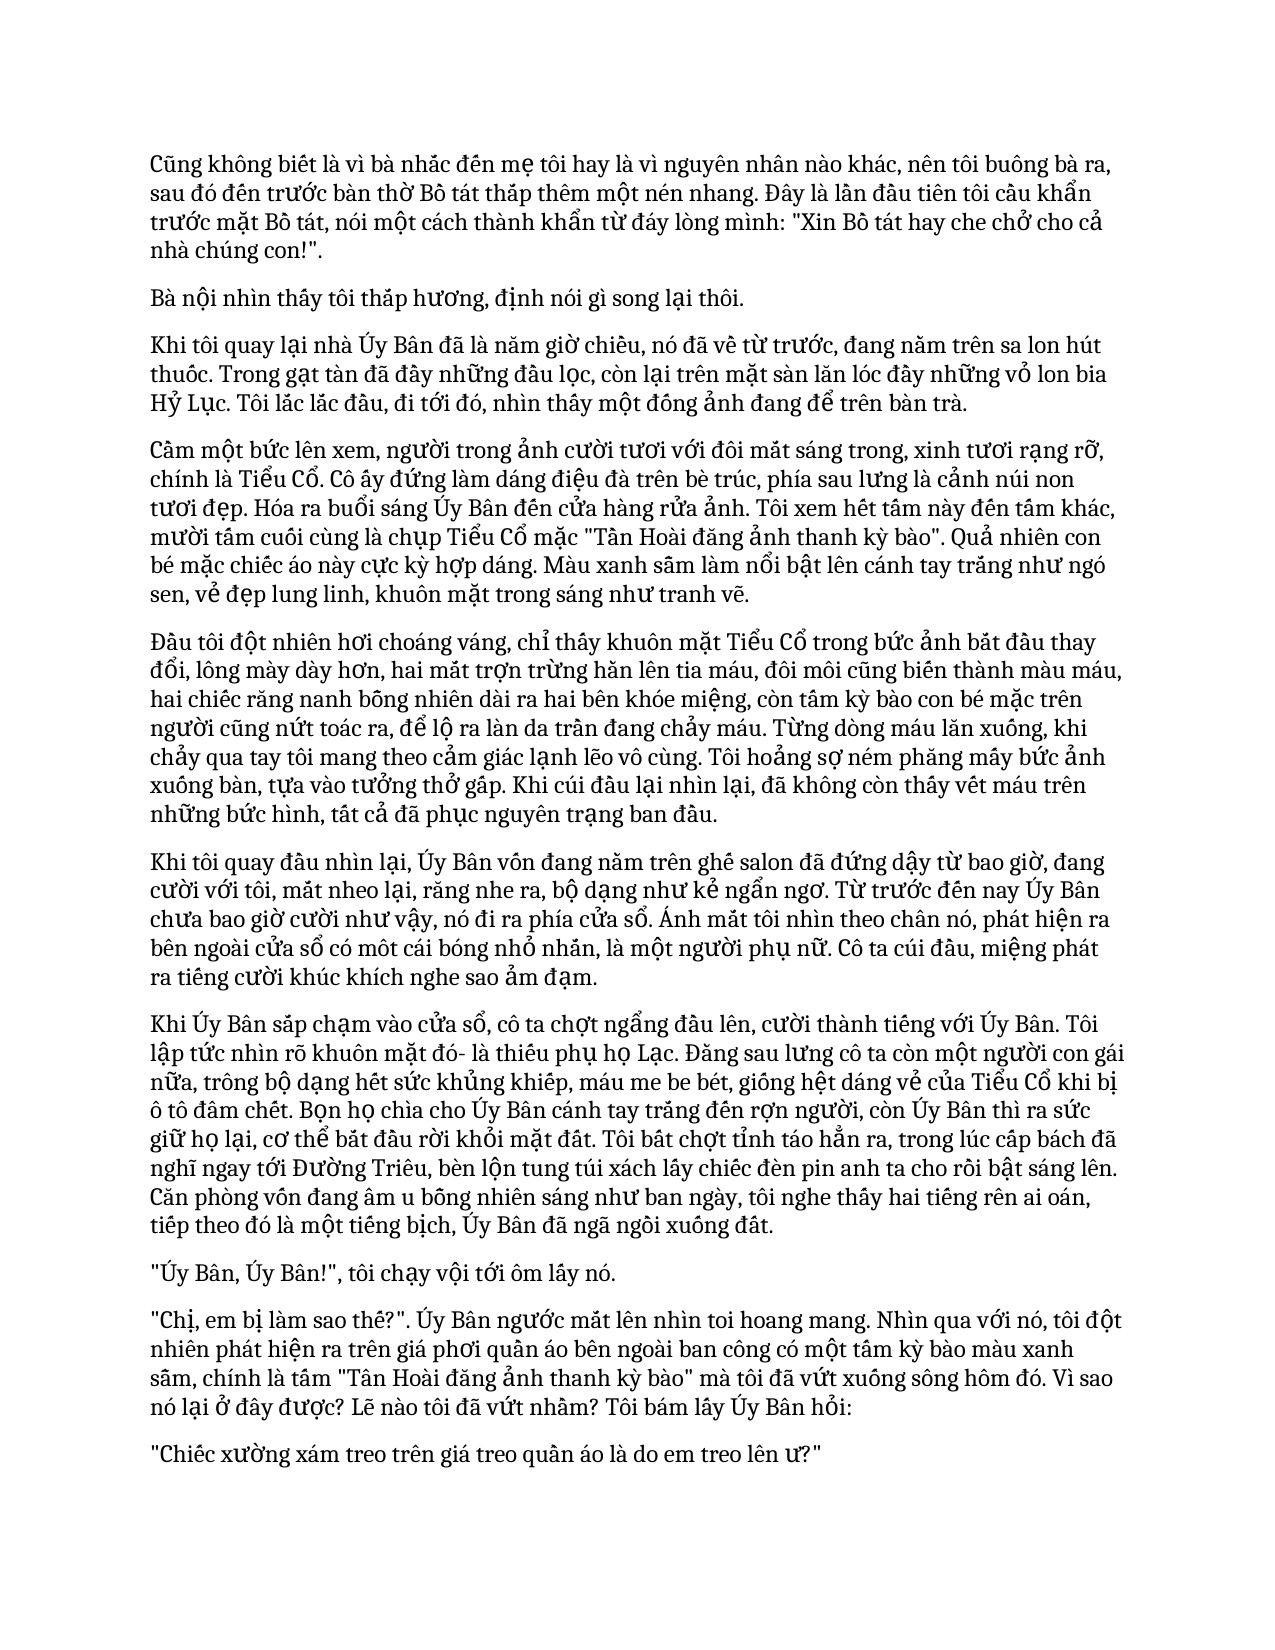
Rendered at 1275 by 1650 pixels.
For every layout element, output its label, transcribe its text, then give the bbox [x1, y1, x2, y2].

text Cũng không biết là vì bà nhắc đến mẹ tôi hay là vì nguyên nhân nào khác, nên tôi buông bà ra, sau đó đến trước bàn thờ Bồ tát thắp thêm một nén nhang. Đây là lần đầu tiên tôi cầu khẩn trước mặt Bồ tát, nói một cách thành khẩn từ đáy lòng mình: "Xin Bồ tát hay che chở cho cả nhà chúng con!". [150, 150, 1125, 265]
text "Chiếc xường xám treo trên giá treo quần áo là do em treo lên ư?" [150, 1440, 1125, 1469]
text Khi tôi quay lại nhà Úy Bân đã là năm giờ chiều, nó đã về từ trước, đang nằm trên sa lon hút thuốc. Trong gạt tàn đã đầy những đầu lọc, còn lại trên mặt sàn lăn lóc đầy những vỏ lon bia Hỷ Lục. Tôi lắc lắc đầu, đi tới đó, nhìn thấy một đống ảnh đang để trên bàn trà. [150, 331, 1125, 417]
text "Úy Bân, Úy Bân!", tôi chạy vội tới ôm lấy nó. [150, 1259, 1125, 1287]
text Cầm một bức lên xem, người trong ảnh cười tươi với đôi mắt sáng trong, xinh tươi rạng rỡ, chính là Tiểu Cổ. Cô ấy đứng làm dáng điệu đà trên bè trúc, phía sau lưng là cảnh núi non tươi đẹp. Hóa ra buổi sáng Úy Bân đến cửa hàng rửa ảnh. Tôi xem hết tấm này đến tấm khác, mười tấm cuối cùng là chụp Tiểu Cổ mặc "Tần Hoài đăng ảnh thanh kỳ bào". Quả nhiên con bé mặc chiếc áo này cực kỳ hợp dáng. Màu xanh sẫm làm nổi bật lên cánh tay trắng như ngó sen, vẻ đẹp lung linh, khuôn mặt trong sáng như tranh vẽ. [150, 436, 1125, 609]
text "Chị, em bị làm sao thế?". Úy Bân ngước mắt lên nhìn toi hoang mang. Nhìn qua với nó, tôi đột nhiên phát hiện ra trên giá phơi quần áo bên ngoài ban công có một tấm kỳ bào màu xanh sẫm, chính là tấm "Tân Hoài đăng ảnh thanh kỳ bào" mà tôi đã vứt xuống sông hôm đó. Vì sao nó lại ở đây được? Lẽ nào tôi đã vứt nhầm? Tôi bám lấy Úy Bân hỏi: [150, 1306, 1125, 1421]
text Khi Úy Bân sắp chạm vào cửa sổ, cô ta chợt ngẩng đầu lên, cười thành tiếng với Úy Bân. Tôi lập tức nhìn rõ khuôn mặt đó- là thiếu phụ họ Lạc. Đằng sau lưng cô ta còn một người con gái nữa, trông bộ dạng hết sức khủng khiếp, máu me be bét, giống hệt dáng vẻ của Tiểu Cổ khi bị ô tô đâm chết. Bọn họ chìa cho Úy Bân cánh tay trắng đến rợn người, còn Úy Bân thì ra sức giữ họ lại, cơ thể bắt đầu rời khỏi mặt đất. Tôi bất chợt tỉnh táo hẳn ra, trong lúc cấp bách đã nghĩ ngay tới Đường Triêu, bèn lộn tung túi xách lấy chiếc đèn pin anh ta cho rồi bật sáng lên. Căn phòng vốn đang âm u bỗng nhiên sáng như ban ngày, tôi nghe thấy hai tiếng rên ai oán, tiếp theo đó là một tiếng bịch, Úy Bân đã ngã ngồi xuống đất. [150, 1010, 1125, 1240]
text Bà nội nhìn thấy tôi thắp hương, định nói gì song lại thôi. [150, 284, 1125, 312]
text Khi tôi quay đầu nhìn lại, Úy Bân vốn đang nằm trên ghế salon đã đứng dậy từ bao giờ, đang cười với tôi, mắt nheo lại, răng nhe ra, bộ dạng như kẻ ngẩn ngơ. Từ trước đến nay Úy Bân chưa bao giờ cười như vậy, nó đi ra phía cửa sổ. Ánh mắt tôi nhìn theo chân nó, phát hiện ra bên ngoài cửa sổ có môt cái bóng nhỏ nhắn, là một người phụ nữ. Cô ta cúi đầu, miệng phát ra tiếng cười khúc khích nghe sao ảm đạm. [150, 847, 1125, 991]
text Đầu tôi đột nhiên hơi choáng váng, chỉ thấy khuôn mặt Tiểu Cổ trong bức ảnh bắt đầu thay đổi, lông mày dày hơn, hai mắt trợn trừng hằn lên tia máu, đôi môi cũng biến thành màu máu, hai chiếc răng nanh bỗng nhiên dài ra hai bên khóe miệng, còn tấm kỳ bào con bé mặc trên người cũng nứt toác ra, để lộ ra làn da trần đang chảy máu. Từng dòng máu lăn xuống, khi chảy qua tay tôi mang theo cảm giác lạnh lẽo vô cùng. Tôi hoảng sợ ném phăng mấy bức ảnh xuống bàn, tựa vào tưởng thở gấp. Khi cúi đầu lại nhìn lại, đã không còn thấy vết máu trên những bức hình, tất cả đã phục nguyên trạng ban đầu. [150, 627, 1125, 829]
